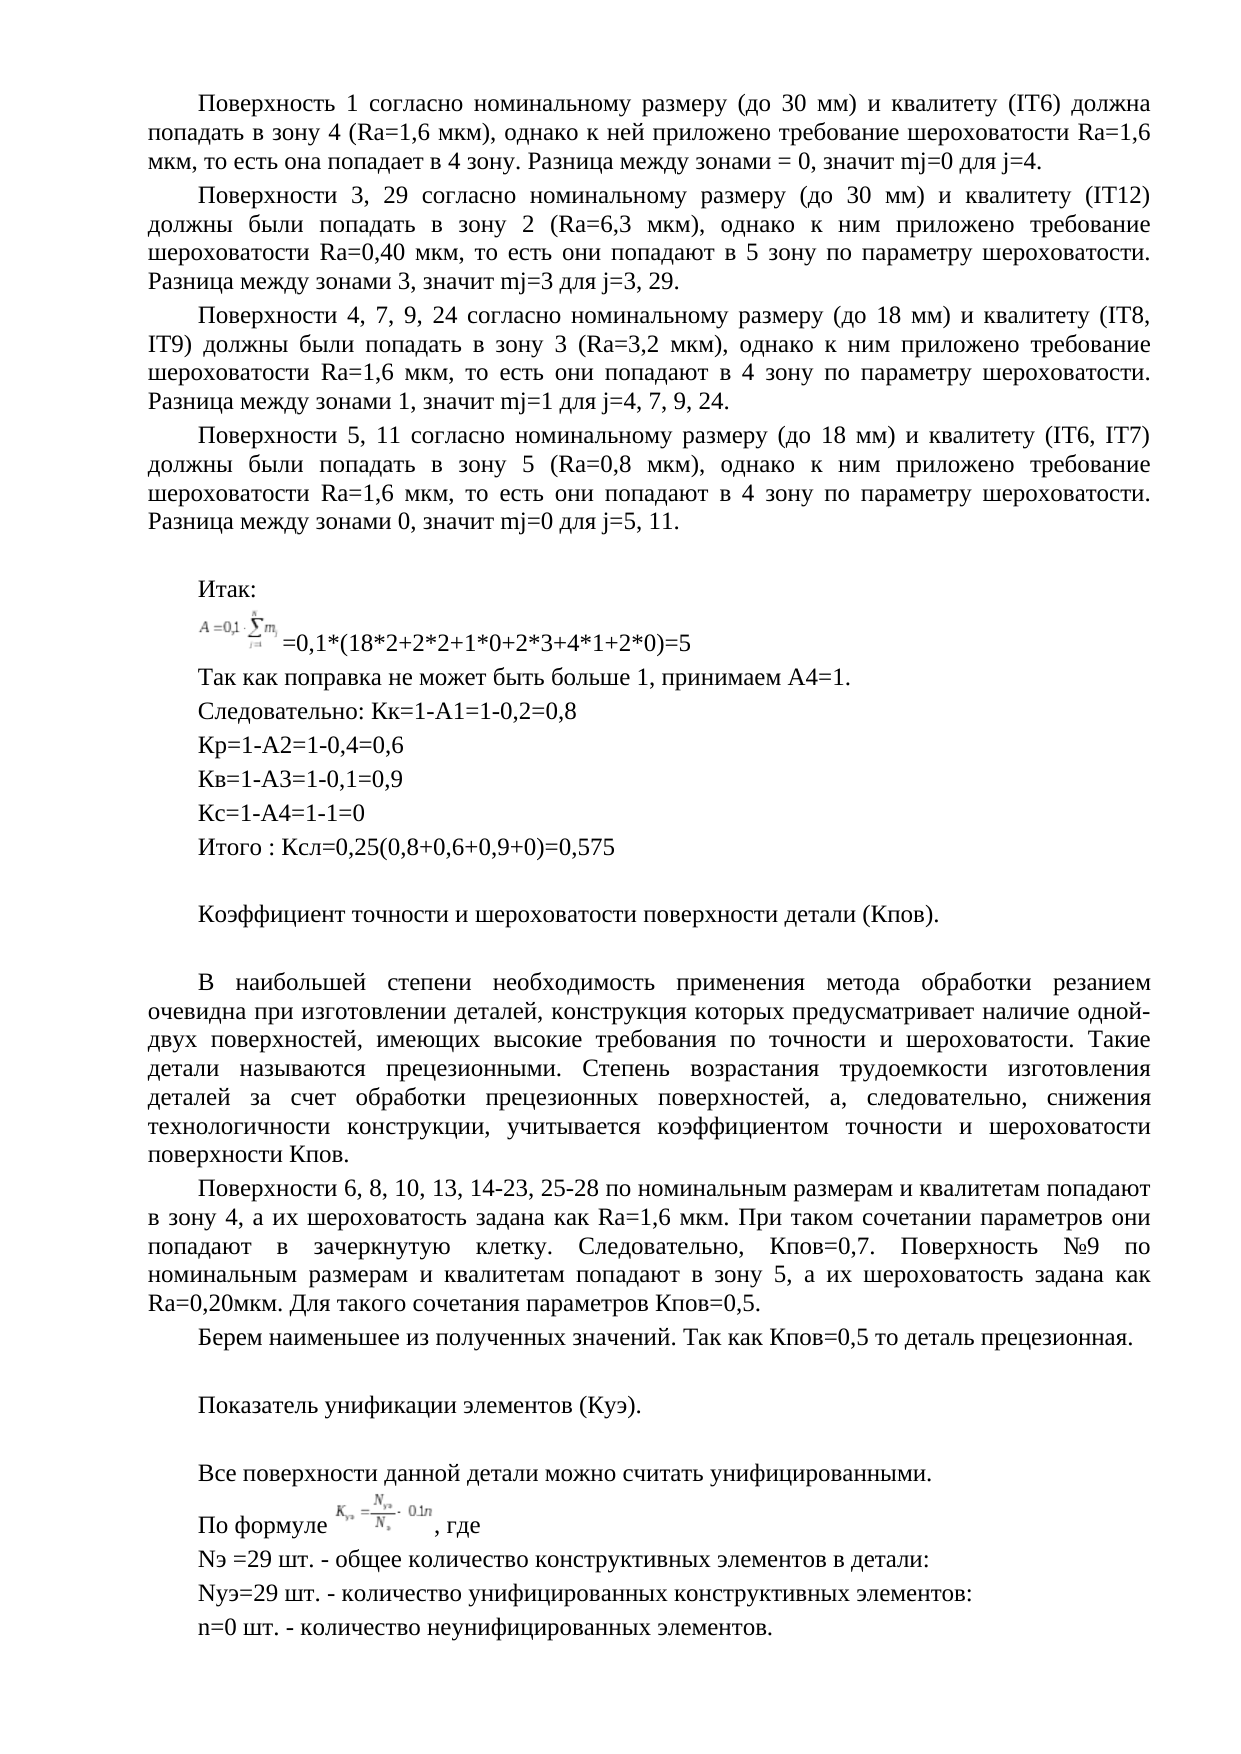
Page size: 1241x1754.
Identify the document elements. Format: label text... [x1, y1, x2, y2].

text Итак: [148, 574, 1152, 603]
text Поверхности 6, 8, 10, 13, 14-23, 25-28 по номинальным размерам и квалитетам попадают в зону 4, а их шероховатость задана как Ra=1,6 мкм. При таком сочетании параметров они попадают в зачеркнутую клетку. Следовательно, Кпов=0,7. Поверхность №9 по номинальным размерам и квалитетам попадают в зону 5, а их шероховатость задана как Ra=0,20мкм. Для такого сочетания параметров Кпов=0,5. [148, 1173, 1152, 1317]
text Поверхность 1 согласно номинальному размеру (до 30 мм) и квалитету (IT6) должна попадать в зону 4 (Ra=1,6 мкм), однако к ней приложено требование шероховатости Ra=1,6 мкм, то есть она попадает в 4 зону. Разница между зонами = 0, значит mj=0 для j=4. [148, 88, 1152, 175]
text Кр=1-А2=1-0,4=0,6 [148, 730, 1152, 759]
text Так как поправка не может быть больше 1, принимаем А4=1. [148, 662, 1152, 691]
text Берем наименьшее из полученных значений. Так как Кпов=0,5 то деталь прецезионная. [148, 1322, 1152, 1351]
text n=0 шт. - количество неунифицированных элементов. [148, 1612, 1152, 1641]
text Nуэ=29 шт. - количество унифицированных конструктивных элементов: [148, 1578, 1152, 1607]
text Кв=1-А3=1-0,1=0,9 [148, 764, 1152, 793]
text Следовательно: Кк=1-А1=1-0,2=0,8 [148, 696, 1152, 725]
text Все поверхности данной детали можно считать унифицированными. [148, 1458, 1152, 1486]
text Поверхности 3, 29 согласно номинальному размеру (до 30 мм) и квалитету (IT12) должны были попадать в зону 2 (Ra=6,3 мкм), однако к ним приложено требование шероховатости Ra=0,40 мкм, то есть они попадают в 5 зону по параметру шероховатости. Разница между зонами 3, значит mj=3 для j=3, 29. [148, 180, 1152, 295]
text Итого : Ксл=0,25(0,8+0,6+0,9+0)=0,575 [148, 832, 1152, 860]
picture [333, 1491, 434, 1534]
text По формуле , где [148, 1491, 1152, 1539]
text Поверхности 5, 11 согласно номинальному размеру (до 18 мм) и квалитету (IT6, IT7) должны были попадать в зону 5 (Ra=0,8 мкм), однако к ним приложено требование шероховатости Ra=1,6 мкм, то есть они попадают в 4 зону по параметру шероховатости. Разница между зонами 0, значит mj=0 для j=5, 11. [148, 420, 1152, 535]
text Кс=1-А4=1-1=0 [148, 798, 1152, 826]
text Nэ =29 шт. - общее количество конструктивных элементов в детали: [148, 1544, 1152, 1573]
picture [197, 607, 282, 652]
text Поверхности 4, 7, 9, 24 согласно номинальному размеру (до 18 мм) и квалитету (IT8, IT9) должны были попадать в зону 3 (Ra=3,2 мкм), однако к ним приложено требование шероховатости Ra=1,6 мкм, то есть они попадают в 4 зону по параметру шероховатости. Разница между зонами 1, значит mj=1 для j=4, 7, 9, 24. [148, 300, 1152, 415]
text Коэффициент точности и шероховатости поверхности детали (Кпов). [148, 899, 1152, 928]
text В наибольшей степени необходимость применения метода обработки резанием очевидна при изготовлении деталей, конструкция которых предусматривает наличие одной-двух поверхностей, имеющих высокие требования по точности и шероховатости. Такие детали называются прецезионными. Степень возрастания трудоемкости изготовления деталей за счет обработки прецезионных поверхностей, а, следовательно, снижения технологичности конструкции, учитывается коэффициентом точности и шероховатости поверхности Кпов. [148, 967, 1152, 1168]
text =0,1*(18*2+2*2+1*0+2*3+4*1+2*0)=5 [148, 608, 1152, 657]
text Показатель унификации элементов (Куэ). [148, 1390, 1152, 1419]
